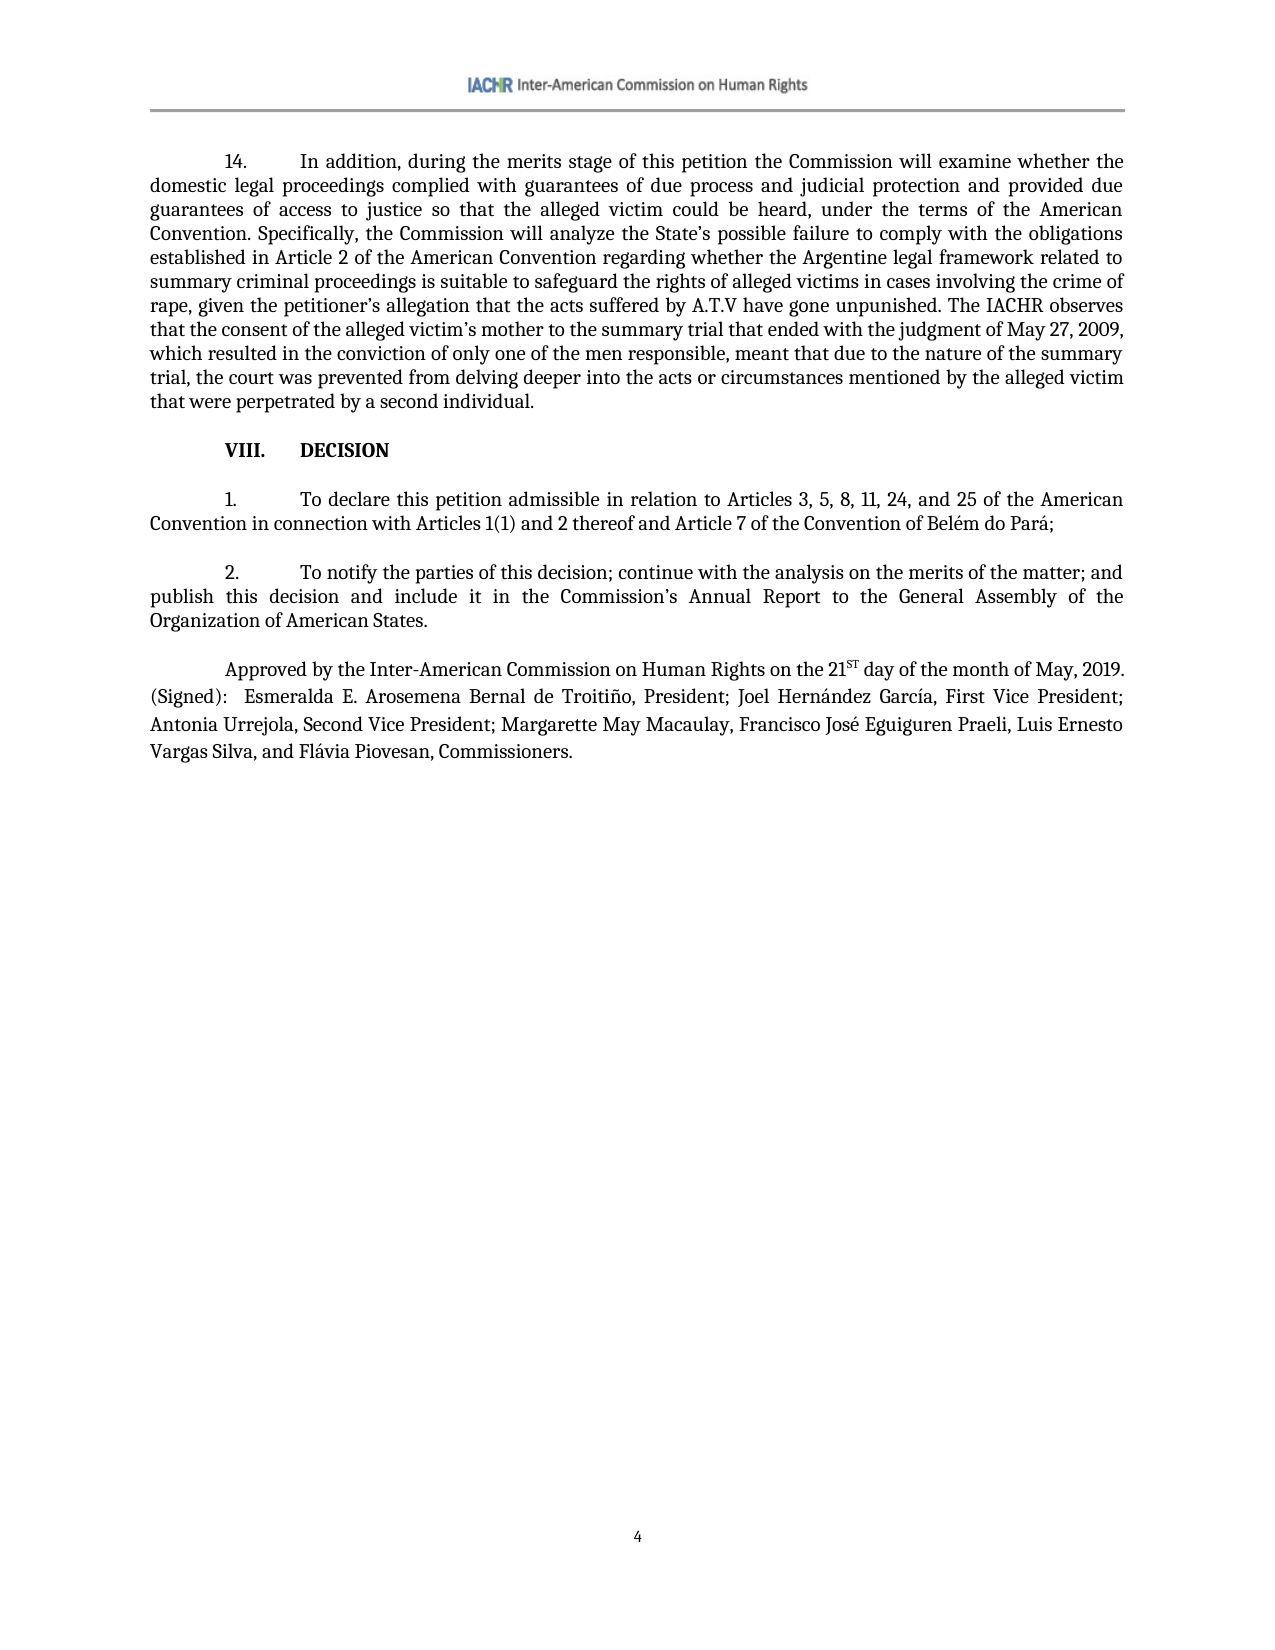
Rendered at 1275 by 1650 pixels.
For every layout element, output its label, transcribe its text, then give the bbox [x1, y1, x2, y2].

list Approved by the Inter-American Commission on Human Rights on the 21ST day of the month of May, 2019. (Signed): Esmeralda E. Arosemena Bernal de Troitiño, President; Joel Hernández García, First Vice President; Antonia Urrejola, Second Vice President; Margarette May Macaulay, Francisco José Eguiguren Praeli, Luis Ernesto Vargas Silva, and Flávia Piovesan, Commissioners. [150, 657, 1125, 764]
picture [456, 75, 819, 95]
list To declare this petition admissible in relation to Articles 3, 5, 8, 11, 24, and 25 of the American Convention in connection with Articles 1(1) and 2 thereof and Article 7 of the Convention of Belém do Pará; [150, 487, 1125, 535]
list To notify the parties of this decision; continue with the analysis on the merits of the matter; and publish this decision and include it in the Commission’s Annual Report to the General Assembly of the Organization of American States. [150, 560, 1125, 632]
list VIII. DECISION [225, 438, 1125, 462]
list In addition, during the merits stage of this petition the Commission will examine whether the domestic legal proceedings complied with guarantees of due process and judicial protection and provided due guarantees of access to justice so that the alleged victim could be heard, under the terms of the American Convention. Specifically, the Commission will analyze the State’s possible failure to comply with the obligations established in Article 2 of the American Convention regarding whether the Argentine legal framework related to summary criminal proceedings is suitable to safeguard the rights of alleged victims in cases involving the crime of rape, given the petitioner’s allegation that the acts suffered by A.T.V have gone unpunished. The IACHR observes that the consent of the alleged victim’s mother to the summary trial that ended with the judgment of May 27, 2009, which resulted in the conviction of only one of the men responsible, meant that due to the nature of the summary trial, the court was prevented from delving deeper into the acts or circumstances mentioned by the alleged victim that were perpetrated by a second individual. [150, 150, 1125, 413]
